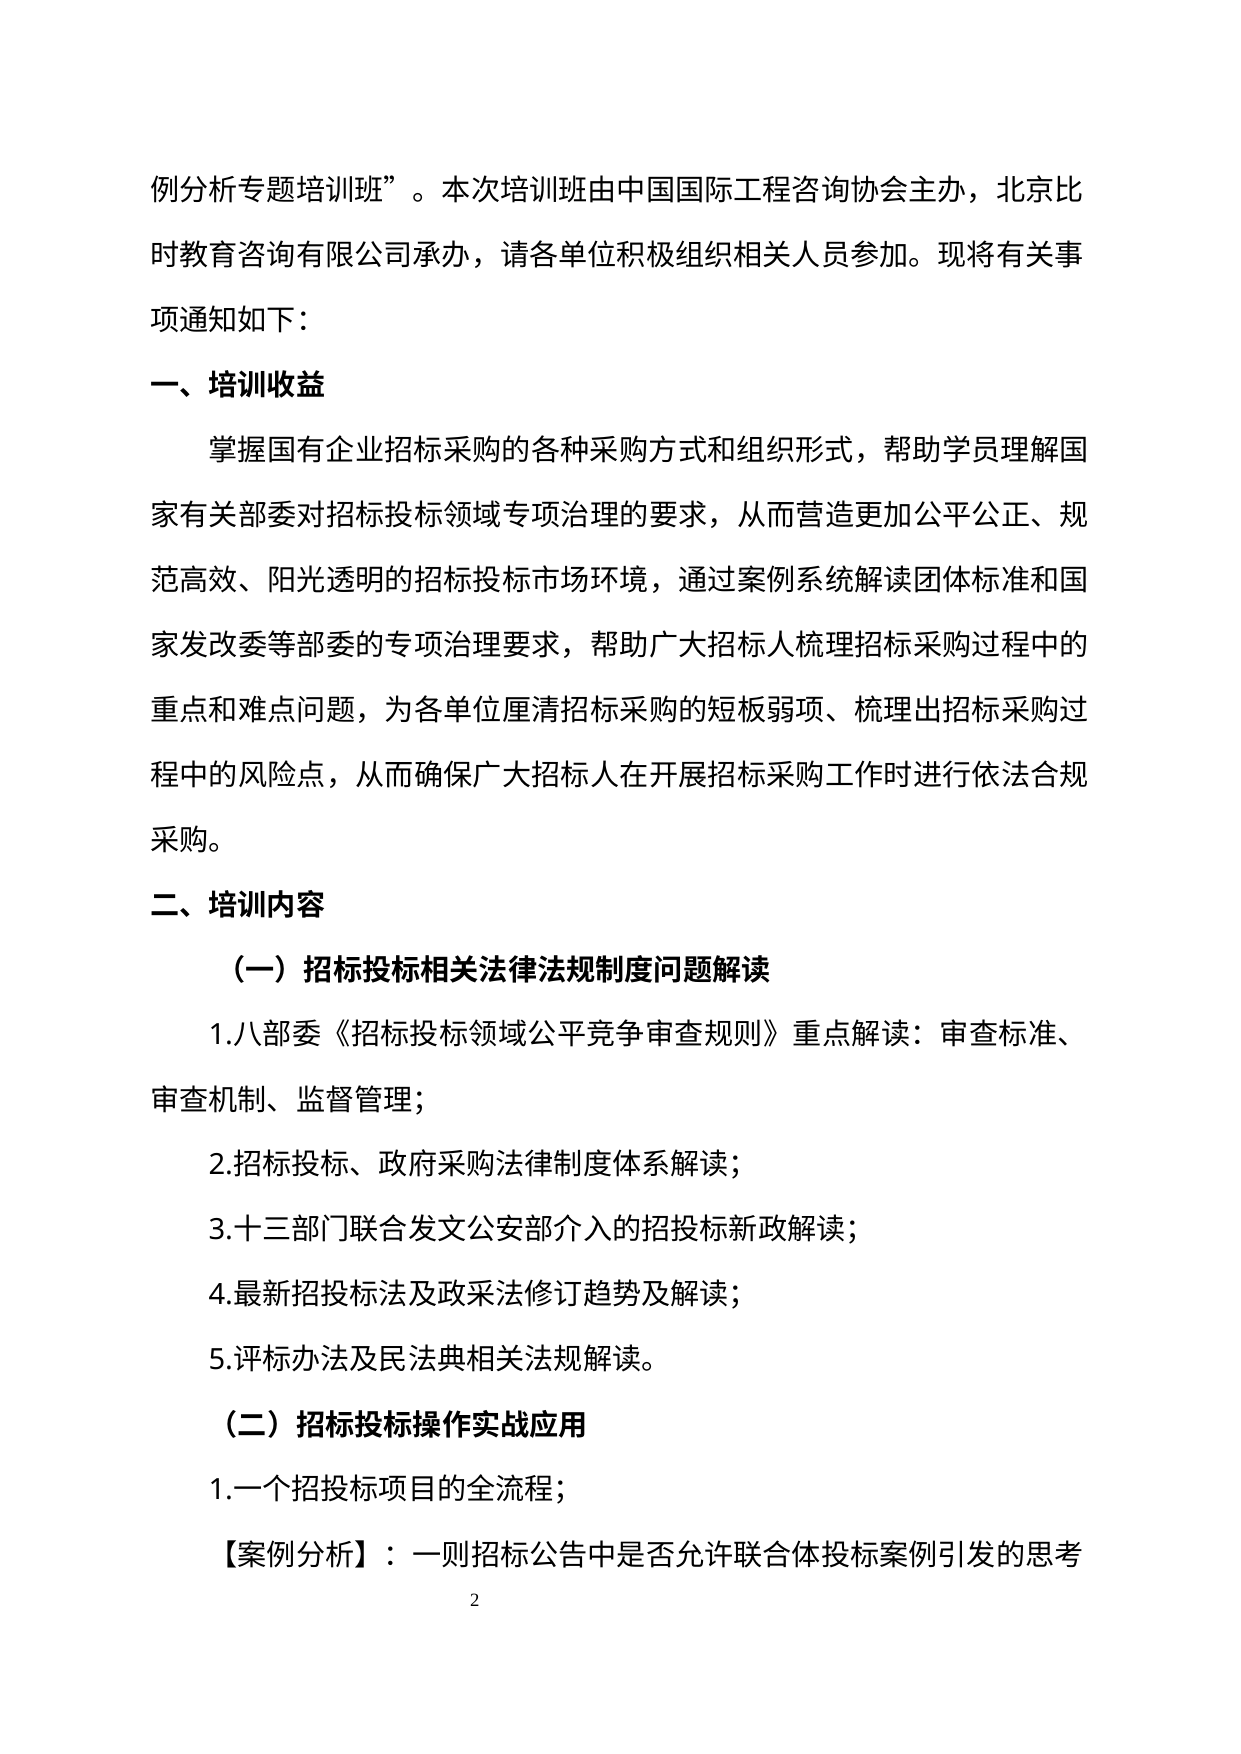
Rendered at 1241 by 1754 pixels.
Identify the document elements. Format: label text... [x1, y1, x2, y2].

text 掌握国有企业招标采购的各种采购方式和组织形式，帮助学员理解国家有关部委对招标投标领域专项治理的要求，从而营造更加公平公正、规范高效、阳光透明的招标投标市场环境，通过案例系统解读团体标准和国家发改委等部委的专项治理要求，帮助广大招标人梳理招标采购过程中的重点和难点问题，为各单位厘清招标采购的短板弱项、梳理出招标采购过程中的风险点，从而确保广大招标人在开展招标采购工作时进行依法合规采购。 [150, 415, 1090, 870]
text 一、培训收益 [150, 350, 1090, 415]
text （二）招标投标操作实战应用 [150, 1390, 1090, 1455]
text 1.八部委《招标投标领域公平竞争审查规则》重点解读：审查标准、审查机制、监督管理； [150, 1000, 1090, 1130]
text 5.评标办法及民法典相关法规解读。 [150, 1325, 1090, 1390]
text 4.最新招投标法及政采法修订趋势及解读； [150, 1260, 1090, 1325]
text 1.一个招投标项目的全流程； [150, 1455, 1090, 1520]
text 二、培训内容 [150, 870, 1090, 935]
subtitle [150, 155, 1090, 350]
text 3.十三部门联合发文公安部介入的招投标新政解读； [150, 1195, 1090, 1260]
text 2.招标投标、政府采购法律制度体系解读； [150, 1130, 1090, 1195]
text 【案例分析】：一则招标公告中是否允许联合体投标案例引发的思考 [150, 1520, 1090, 1585]
text （一）招标投标相关法律法规制度问题解读 [150, 935, 1090, 1000]
